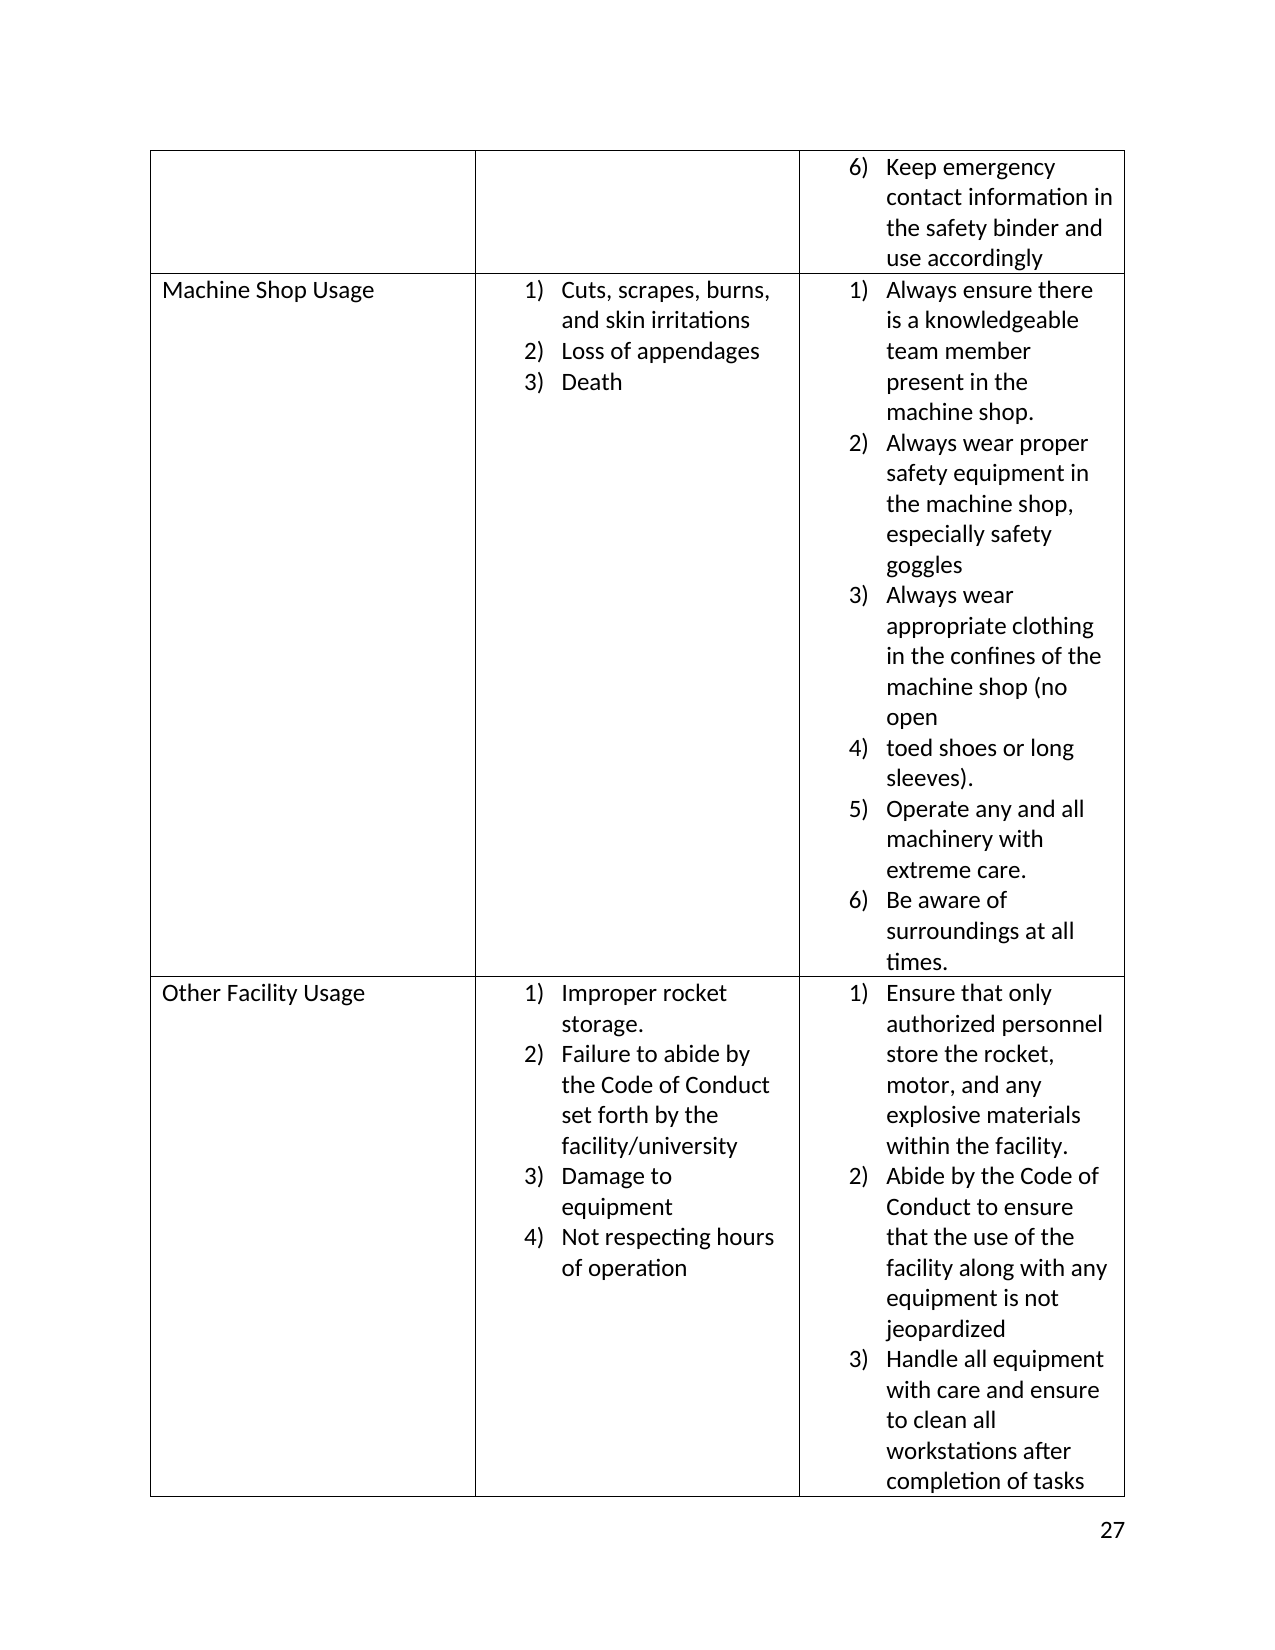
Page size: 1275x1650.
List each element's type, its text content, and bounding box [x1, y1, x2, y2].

table_cell Always ensure there is a knowledgeable team member present in the machine shop. Always wear proper safety equipment in the machine shop, especially safety goggles Always wear appropriate clothing in the confines of the machine shop (no open toed shoes or long sleeves). Operate any and all machinery with extreme care. Be aware of surroundings at all times. [800, 274, 1124, 976]
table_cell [476, 151, 799, 273]
table_cell Machine Shop Usage [151, 274, 475, 976]
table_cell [151, 977, 475, 1496]
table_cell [800, 977, 1124, 1496]
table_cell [151, 151, 475, 273]
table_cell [476, 977, 799, 1496]
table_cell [800, 151, 1124, 273]
table_cell Cuts, scrapes, burns, and skin irritations Loss of appendages Death [476, 274, 799, 976]
